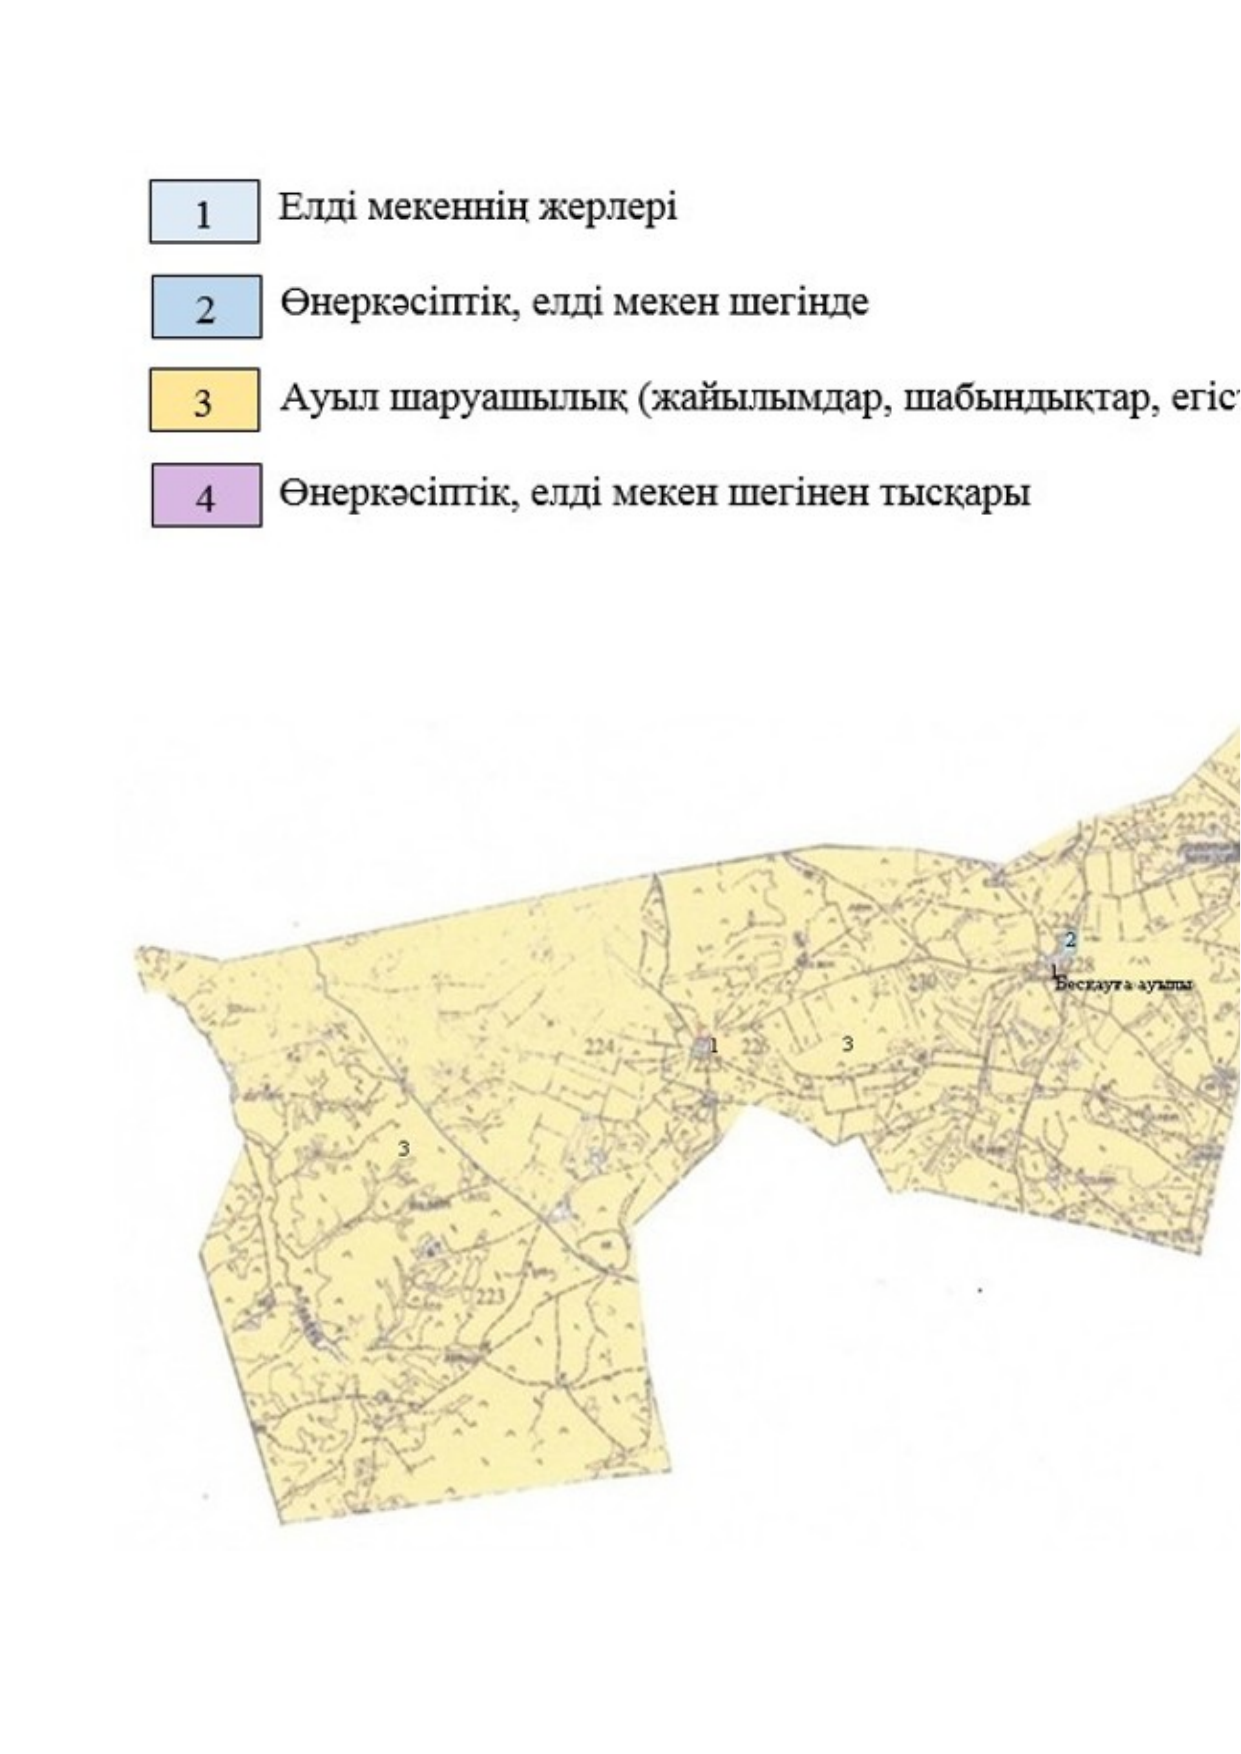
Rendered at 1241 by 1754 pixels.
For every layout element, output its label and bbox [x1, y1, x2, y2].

picture [112, 150, 1241, 607]
picture [112, 709, 1241, 1551]
